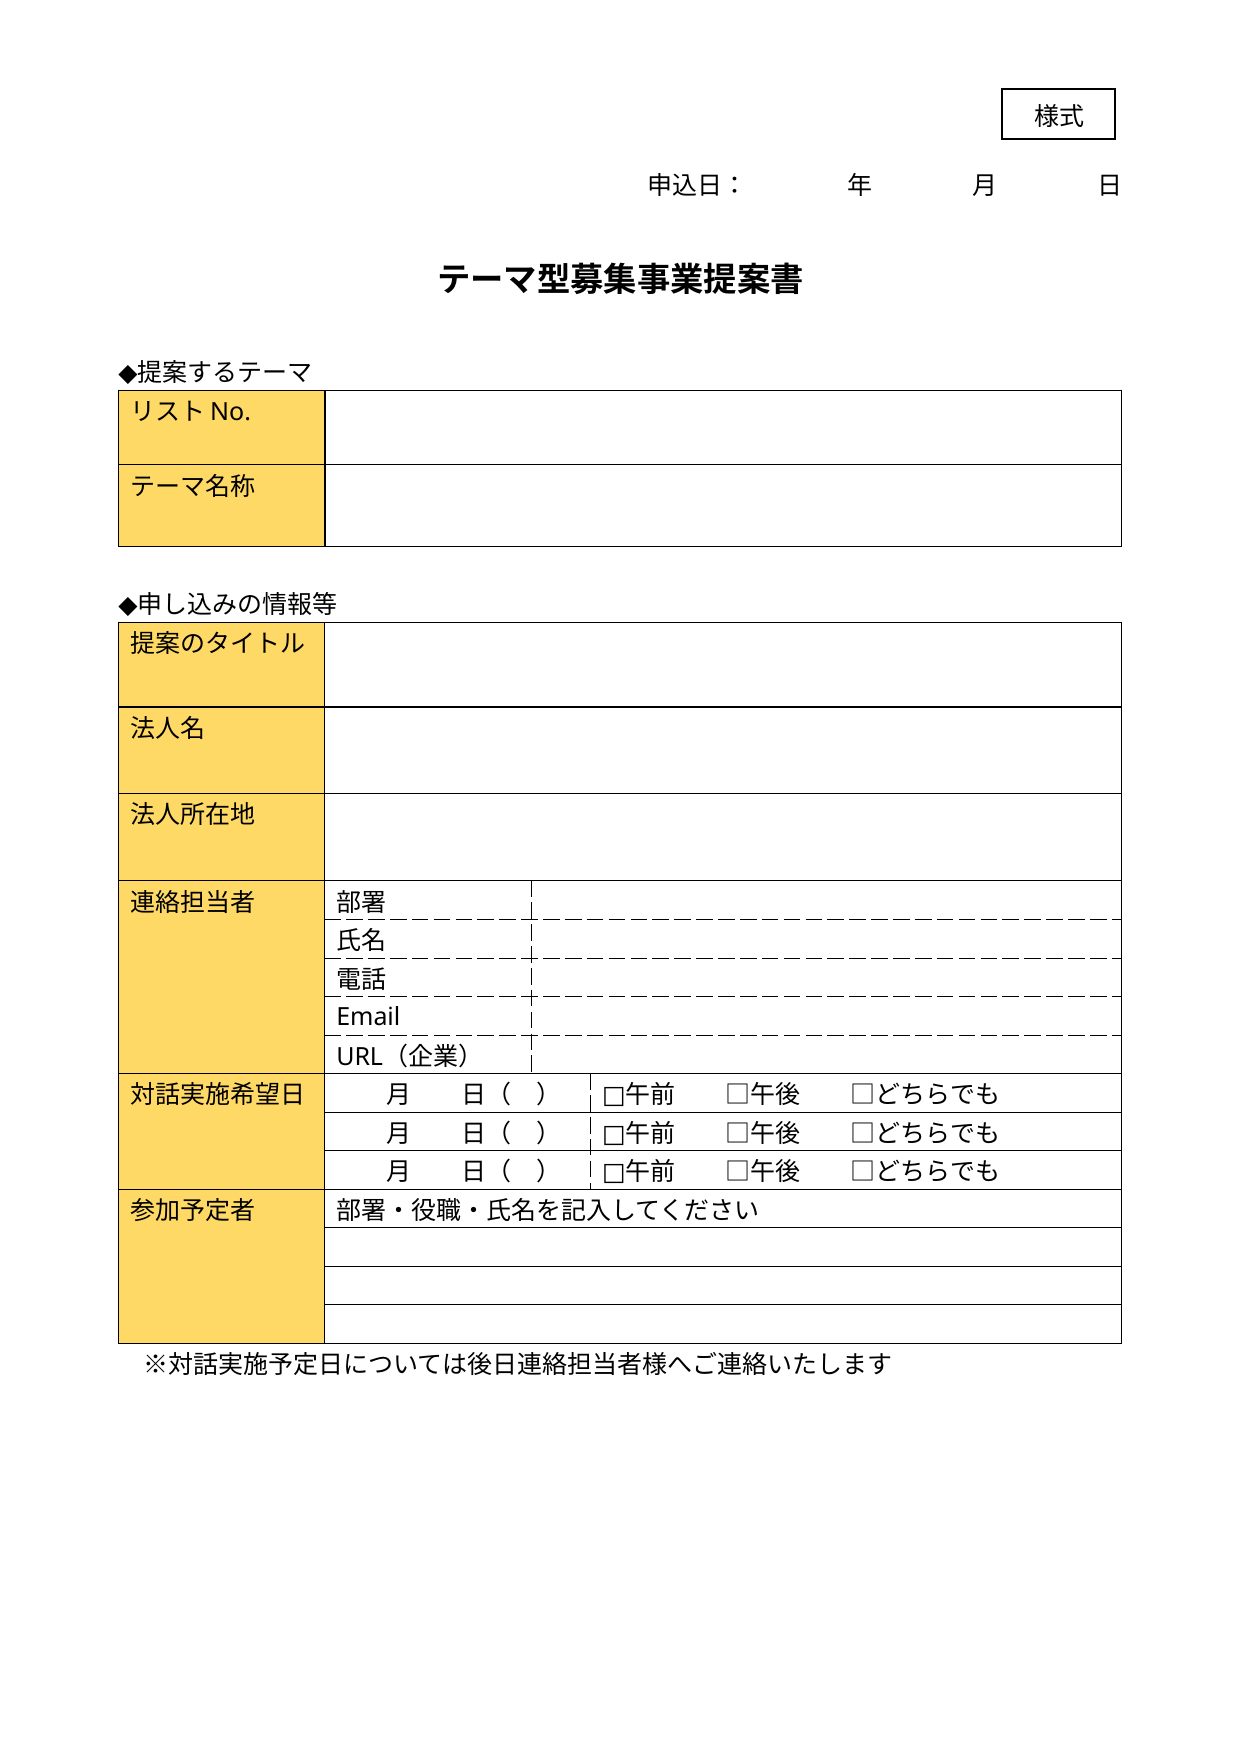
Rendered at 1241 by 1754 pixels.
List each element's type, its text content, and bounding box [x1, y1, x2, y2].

table_cell 部署 [325, 881, 532, 919]
table_cell 月 日（ ） [325, 1074, 591, 1112]
table_cell [532, 919, 1121, 957]
table_cell 連絡担当者 [119, 881, 324, 1073]
text 申込日： 年 月 日 [118, 164, 1122, 202]
table_cell Email [325, 996, 532, 1034]
table_header リストNo. [119, 391, 324, 464]
text ※対話実施予定日については後日連絡担当者様へご連絡いたします [118, 1344, 1122, 1381]
table_cell [325, 1267, 1121, 1304]
table_cell [532, 958, 1121, 996]
table_cell 法人所在地 [119, 794, 324, 880]
text ◆提案するテーマ [118, 352, 1122, 389]
table_cell 電話 [325, 958, 532, 996]
table_cell 月 日（ ） [325, 1151, 591, 1189]
table_header [325, 623, 1121, 706]
table_cell 月 日（ ） [325, 1113, 591, 1150]
table_cell テーマ名称 [119, 465, 324, 546]
table_cell [532, 996, 1121, 1034]
table_cell 対話実施希望日 [119, 1074, 324, 1189]
table_header 提案のタイトル [119, 623, 324, 706]
table_cell □午前 □午後 □どちらでも [591, 1113, 1121, 1150]
table_cell 氏名 [325, 919, 532, 957]
table_cell [532, 1035, 1121, 1073]
table_cell 部署・役職・氏名を記入してください [325, 1190, 1121, 1227]
table_cell [532, 881, 1121, 919]
table_cell [325, 794, 1121, 880]
table_header [326, 391, 1121, 464]
table_cell 法人名 [119, 708, 324, 793]
table_cell [325, 1228, 1121, 1266]
table_cell □午前 □午後 □どちらでも [591, 1074, 1121, 1112]
table_cell [325, 708, 1121, 793]
table_cell □午前 □午後 □どちらでも [591, 1151, 1121, 1189]
table_cell 参加予定者 [119, 1190, 324, 1343]
table_cell [326, 465, 1121, 546]
table_cell [325, 1305, 1121, 1343]
text テーマ型募集事業提案書 [118, 239, 1122, 314]
text ◆申し込みの情報等 [118, 584, 1122, 622]
table_cell URL（企業） [325, 1035, 532, 1073]
